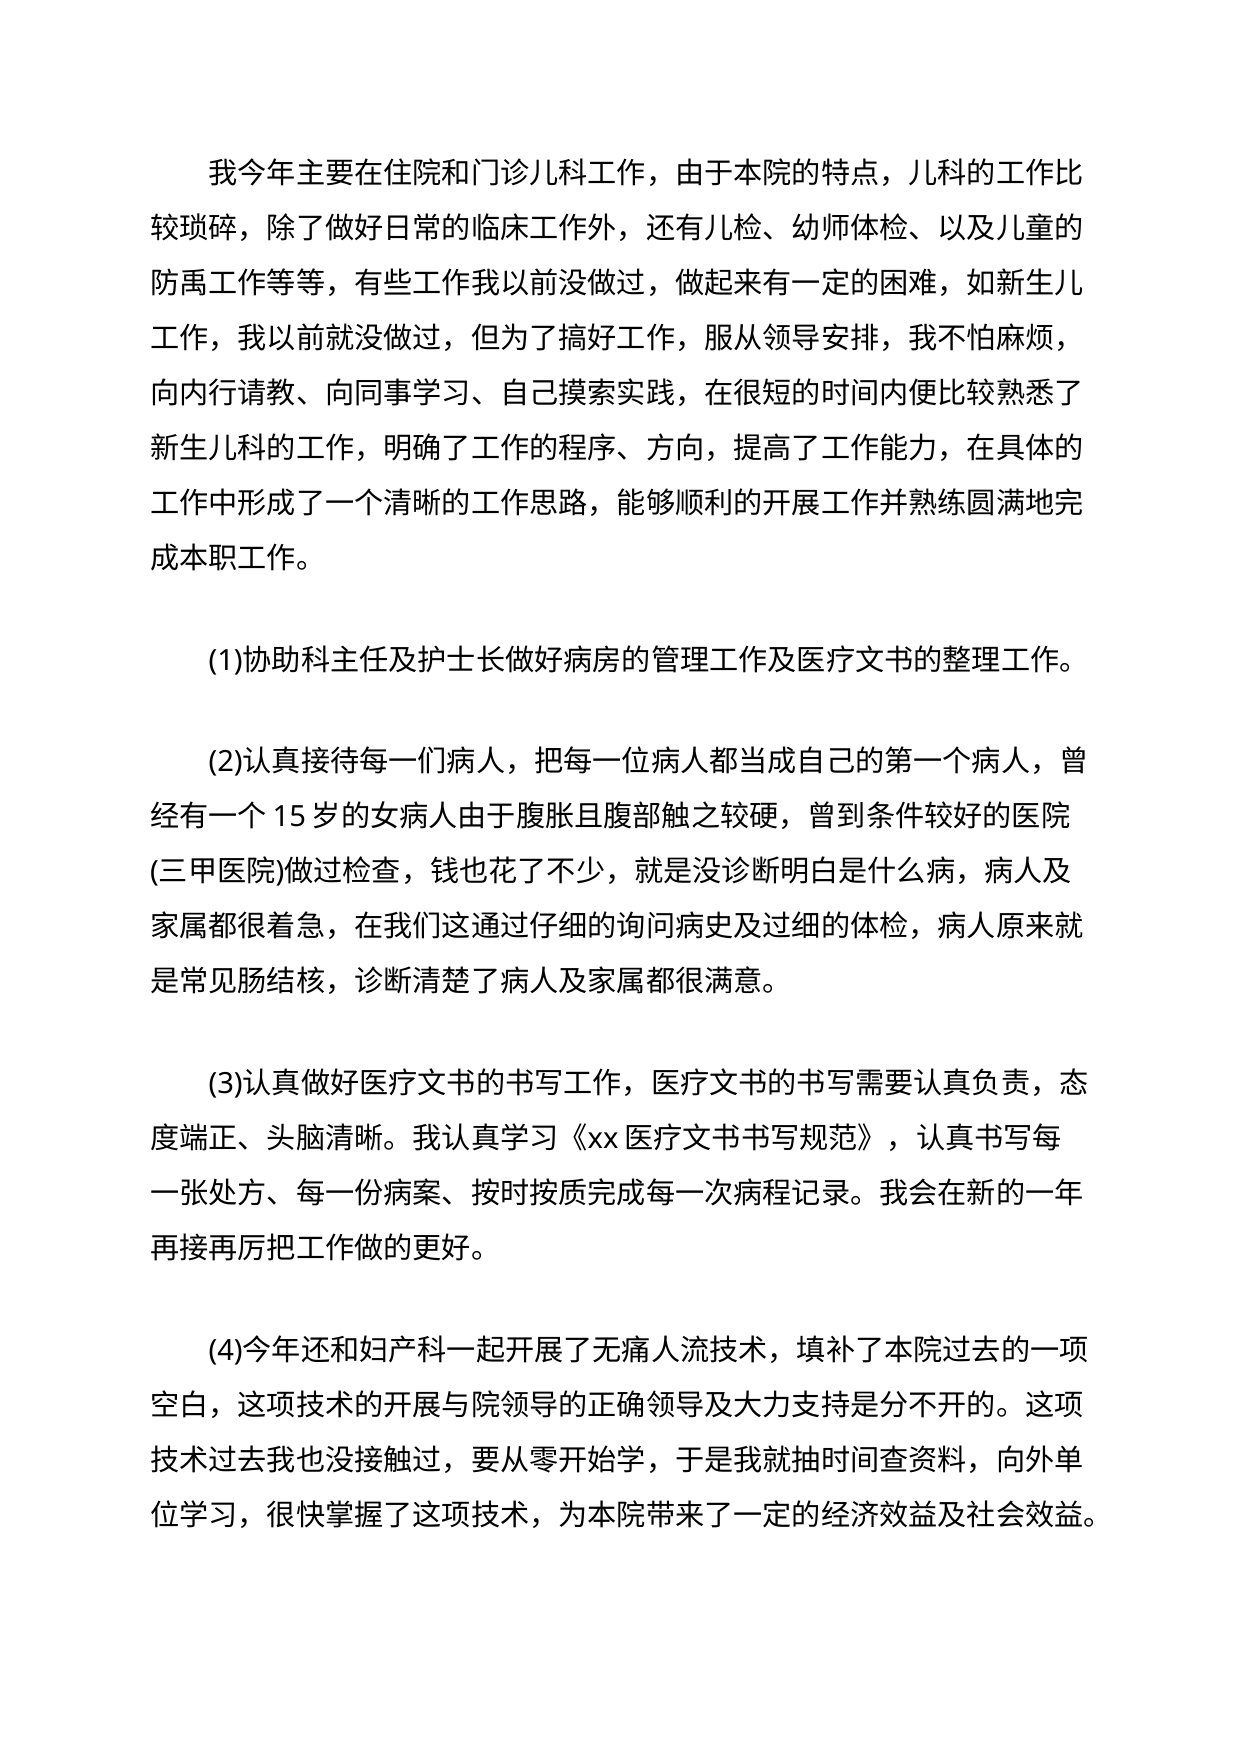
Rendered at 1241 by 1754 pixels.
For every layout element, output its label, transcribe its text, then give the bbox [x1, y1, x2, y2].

text (4)今年还和妇产科一起开展了无痛人流技术，填补了本院过去的一项空白，这项技术的开展与院领导的正确领导及大力支持是分不开的。这项技术过去我也没接触过，要从零开始学，于是我就抽时间查资料，向外单位学习，很快掌握了这项技术，为本院带来了一定的经济效益及社会效益。 [150, 1326, 1090, 1533]
text (1)协助科主任及护士长做好病房的管理工作及医疗文书的整理工作。 [150, 636, 1090, 678]
text (2)认真接待每一们病人，把每一位病人都当成自己的第一个病人，曾经有一个15岁的女病人由于腹胀且腹部触之较硬，曾到条件较好的医院(三甲医院)做过检查，钱也花了不少，就是没诊断明白是什么病，病人及家属都很着急，在我们这通过仔细的询问病史及过细的体检，病人原来就是常见肠结核，诊断清楚了病人及家属都很满意。 [150, 738, 1090, 1000]
text 我今年主要在住院和门诊儿科工作，由于本院的特点，儿科的工作比较琐碎，除了做好日常的临床工作外，还有儿检、幼师体检、以及儿童的防禹工作等等，有些工作我以前没做过，做起来有一定的困难，如新生儿工作，我以前就没做过，但为了搞好工作，服从领导安排，我不怕麻烦，向内行请教、向同事学习、自己摸索实践，在很短的时间内便比较熟悉了新生儿科的工作，明确了工作的程序、方向，提高了工作能力，在具体的工作中形成了一个清晰的工作思路，能够顺利的开展工作并熟练圆满地完成本职工作。 [150, 150, 1090, 577]
text (3)认真做好医疗文书的书写工作，医疗文书的书写需要认真负责，态度端正、头脑清晰。我认真学习《xx医疗文书书写规范》，认真书写每一张处方、每一份病案、按时按质完成每一次病程记录。我会在新的一年再接再厉把工作做的更好。 [150, 1060, 1090, 1267]
